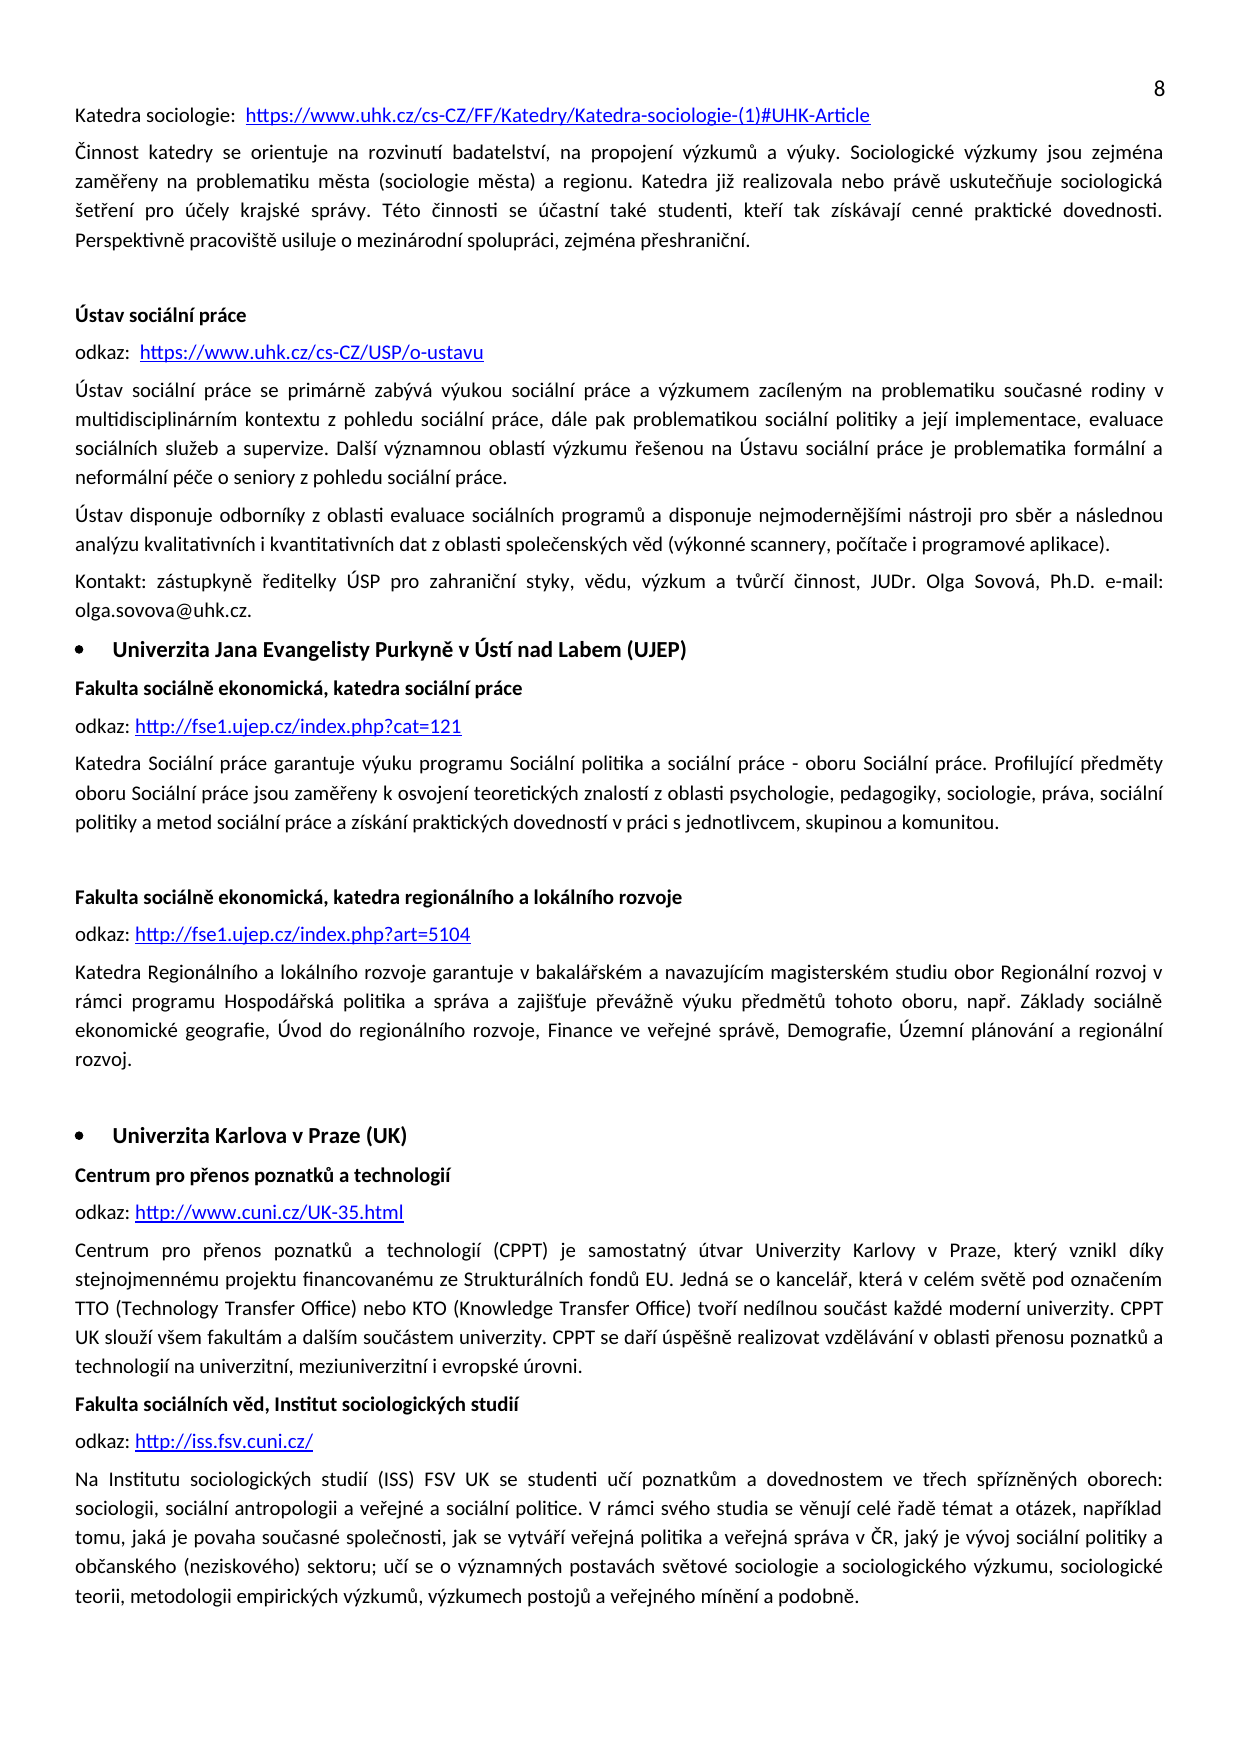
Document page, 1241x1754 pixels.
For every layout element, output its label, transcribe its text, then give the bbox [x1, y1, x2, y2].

text odkaz: http://www.cuni.cz/UK-35.html [75, 1199, 1165, 1225]
text Ústav sociální práce [75, 302, 1165, 327]
list Univerzita Jana Evangelisty Purkyně v Ústí nad Labem (UJEP) [75, 635, 1165, 663]
text odkaz: http://fse1.ujep.cz/index.php?art=5104 [75, 921, 1165, 947]
text Ústav disponuje odborníky z oblasti evaluace sociálních programů a disponuje nejmodernějšími nástroji pro sběr a následnou analýzu kvalitativních i kvantitativních dat z oblasti společenských věd (výkonné scannery, počítače i programové aplikace). [75, 502, 1165, 556]
text Fakulta sociálně ekonomická, katedra regionálního a lokálního rozvoje [75, 884, 1165, 909]
text Centrum pro přenos poznatků a technologií (CPPT) je samostatný útvar Univerzity Karlovy v Praze, který vznikl díky stejnojmennému projektu financovanému ze Strukturálních fondů EU. Jedná se o kancelář, která v celém světě pod označením TTO (Technology Transfer Office) nebo KTO (Knowledge Transfer Office) tvoří nedílnou součást každé moderní univerzity. CPPT UK slouží všem fakultám a dalším součástem univerzity. CPPT se daří úspěšně realizovat vzdělávání v oblasti přenosu poznatků a technologií na univerzitní, meziuniverzitní i evropské úrovni. [75, 1237, 1165, 1379]
text odkaz: http://iss.fsv.cuni.cz/ [75, 1429, 1165, 1454]
text Na Institutu sociologických studií (ISS) FSV UK se studenti učí poznatkům a dovednostem ve třech spřízněných oborech: sociologii, sociální antropologii a veřejné a sociální politice. V rámci svého studia se věnují celé řadě témat a otázek, například tomu, jaká je povaha současné společnosti, jak se vytváří veřejná politika a veřejná správa v ČR, jaký je vývoj sociální politiky a občanského (neziskového) sektoru; učí se o významných postavách světové sociologie a sociologického výzkumu, sociologické teorii, metodologii empirických výzkumů, výzkumech postojů a veřejného mínění a podobně. [75, 1466, 1165, 1608]
text odkaz: http://fse1.ujep.cz/index.php?cat=121 [75, 713, 1165, 738]
text Katedra Sociální práce garantuje výuku programu Sociální politika a sociální práce - oboru Sociální práce. Profilující předměty oboru Sociální práce jsou zaměřeny k osvojení teoretických znalostí z oblasti psychologie, pedagogiky, sociologie, práva, sociální politiky a metod sociální práce a získání praktických dovedností v práci s jednotlivcem, skupinou a komunitou. [75, 751, 1165, 834]
text odkaz: https://www.uhk.cz/cs-CZ/USP/o-ustavu [75, 339, 1165, 365]
text Fakulta sociálně ekonomická, katedra sociální práce [75, 676, 1165, 701]
text Katedra sociologie: https://www.uhk.cz/cs-CZ/FF/Katedry/Katedra-sociologie-(1)#UHK-Article [75, 102, 1165, 127]
text Kontakt: zástupkyně ředitelky ÚSP pro zahraniční styky, vědu, výzkum a tvůrčí činnost, JUDr. Olga Sovová, Ph.D. e-mail: olga.sovova@uhk.cz. [75, 568, 1165, 623]
list Univerzita Karlova v Praze (UK) [75, 1121, 1165, 1149]
text Katedra Regionálního a lokálního rozvoje garantuje v bakalářském a navazujícím magisterském studiu obor Regionální rozvoj v rámci programu Hospodářská politika a správa a zajišťuje převážně výuku předmětů tohoto oboru, např. Základy sociálně ekonomické geografie, Úvod do regionálního rozvoje, Finance ve veřejné správě, Demografie, Územní plánování a regionální rozvoj. [75, 959, 1165, 1072]
text Ústav sociální práce se primárně zabývá výukou sociální práce a výzkumem zacíleným na problematiku současné rodiny v multidisciplinárním kontextu z pohledu sociální práce, dále pak problematikou sociální politiky a její implementace, evaluace sociálních služeb a supervize. Další významnou oblastí výzkumu řešenou na Ústavu sociální práce je problematika formální a neformální péče o seniory z pohledu sociální práce. [75, 377, 1165, 490]
text Centrum pro přenos poznatků a technologií [75, 1162, 1165, 1187]
text Fakulta sociálních věd, Institut sociologických studií [75, 1391, 1165, 1417]
text Činnost katedry se orientuje na rozvinutí badatelství, na propojení výzkumů a výuky. Sociologické výzkumy jsou zejména zaměřeny na problematiku města (sociologie města) a regionu. Katedra již realizovala nebo právě uskutečňuje sociologická šetření pro účely krajské správy. Této činnosti se účastní také studenti, kteří tak získávají cenné praktické dovednosti. Perspektivně pracoviště usiluje o mezinárodní spolupráci, zejména přeshraniční. [75, 139, 1165, 252]
